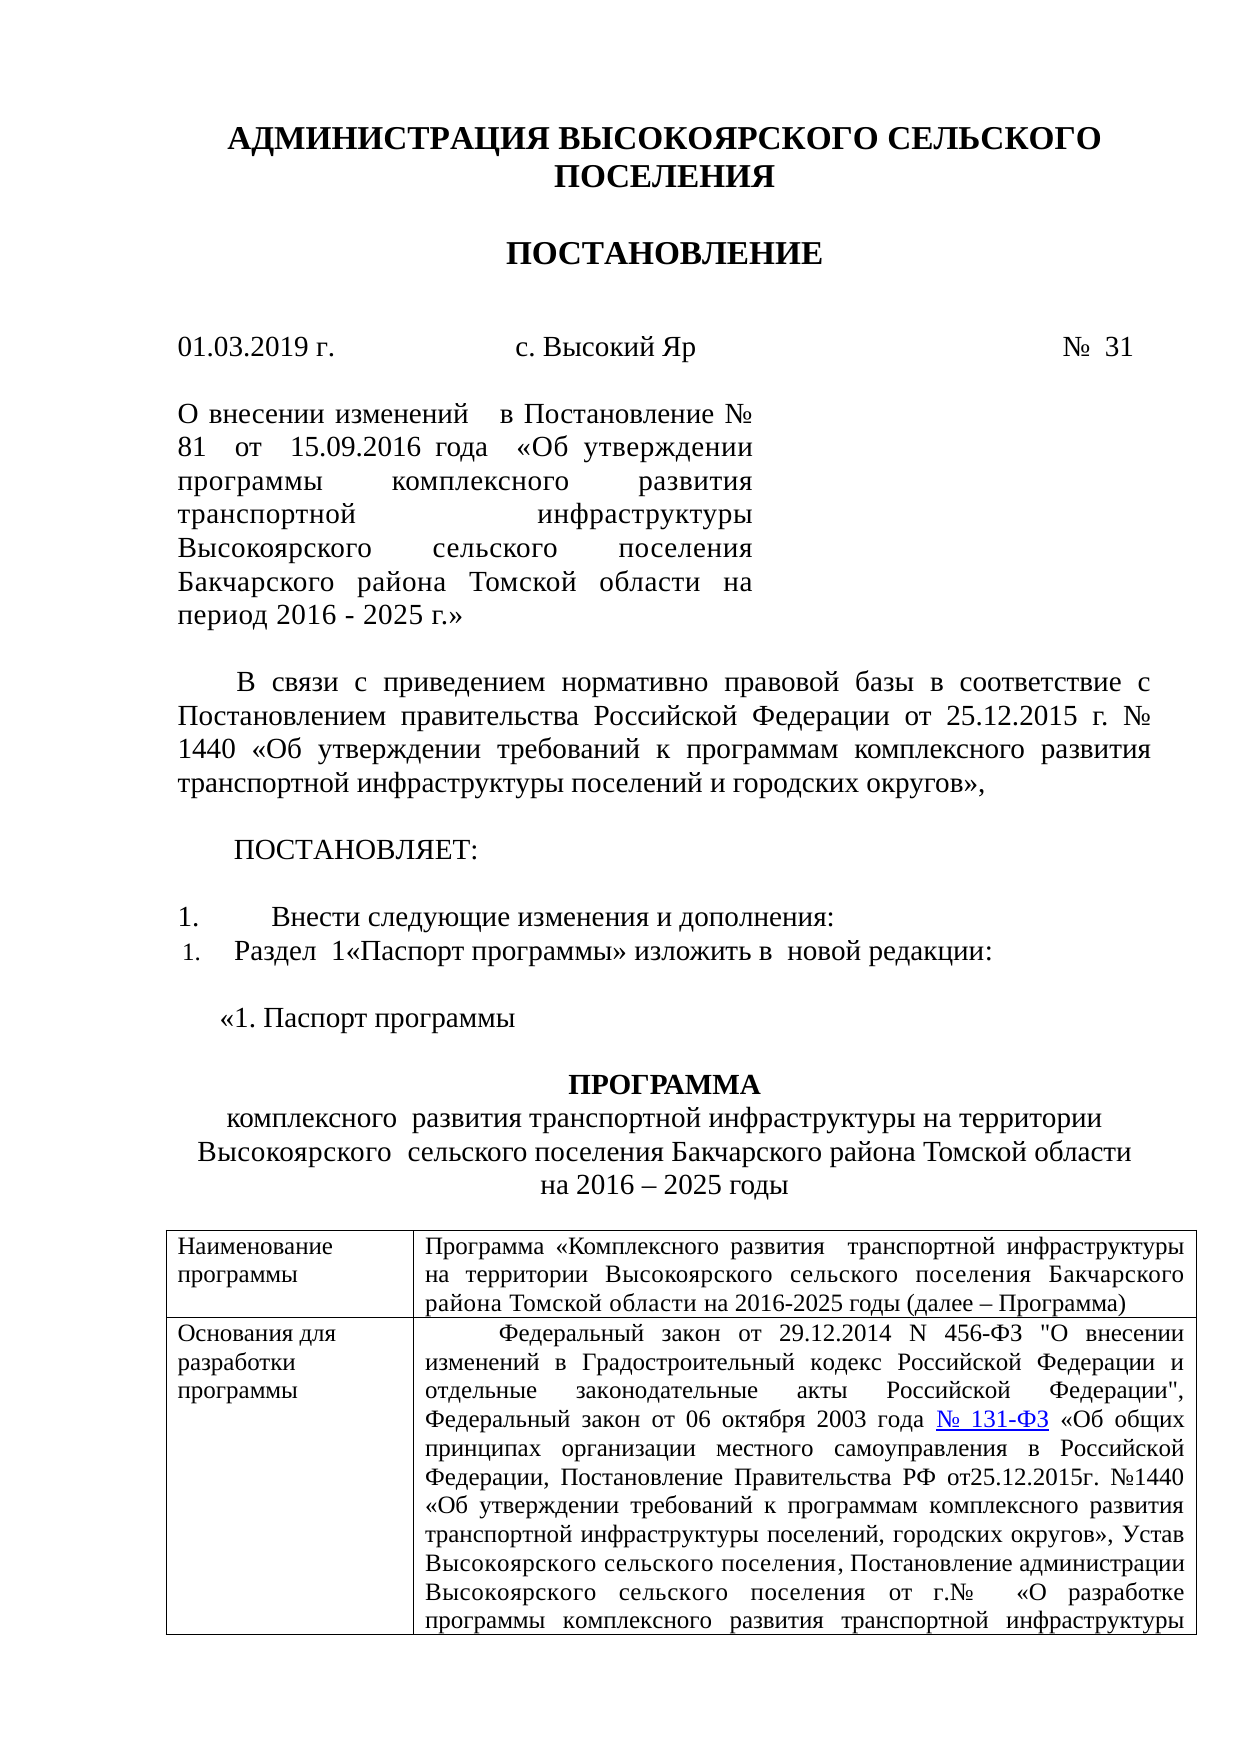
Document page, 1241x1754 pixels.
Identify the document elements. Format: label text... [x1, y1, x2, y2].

text ПРОГРАММА [177, 1067, 1152, 1100]
title ПОСТАНОВЛЕНИЕ [177, 233, 1152, 271]
table_header Программа «Комплексного развития транспортной инфраструктуры на территории Высокоярского сельского поселения Бакчарского района Томской области на 2016-2025 годы (далее – Программа) [414, 1231, 1196, 1317]
text В связи с приведением нормативно правовой базы в соответствие с Постановлением правительства Российской Федерации от 25.12.2015 г. № 1440 «Об утверждении требований к программам комплексного развития транспортной инфраструктуры поселений и городских округов», [177, 664, 1152, 798]
table_header Наименование программы [167, 1231, 413, 1317]
list Раздел 1«Паспорт программы» изложить в новой редакции: [182, 933, 1152, 966]
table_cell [167, 1318, 413, 1634]
text комплексного развития транспортной инфраструктуры на территории Высокоярского сельского поселения Бакчарского района Томской области [177, 1100, 1152, 1167]
text ПОСТАНОВЛЯЕТ: [177, 832, 1152, 866]
text «1. Паспорт программы [219, 1000, 1152, 1033]
title АДМИНИСТРАЦИЯ ВЫСОКОЯРСКОГО СЕЛЬСКОГО ПОСЕЛЕНИЯ [177, 118, 1152, 195]
text на 2016 – 2025 годы [177, 1167, 1152, 1201]
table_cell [414, 1318, 1196, 1634]
text О внесении изменений в Постановление № 81 от 15.09.2016 года «Об утверждении программы комплексного развития транспортной инфраструктуры Высокоярского сельского поселения Бакчарского района Томской области на период 2016 - 2025 г.» [177, 396, 753, 631]
list Внести следующие изменения и дополнения: [177, 899, 1152, 933]
title 01.03.2019 г. с. Высокий Яр № 31 [177, 329, 1152, 362]
